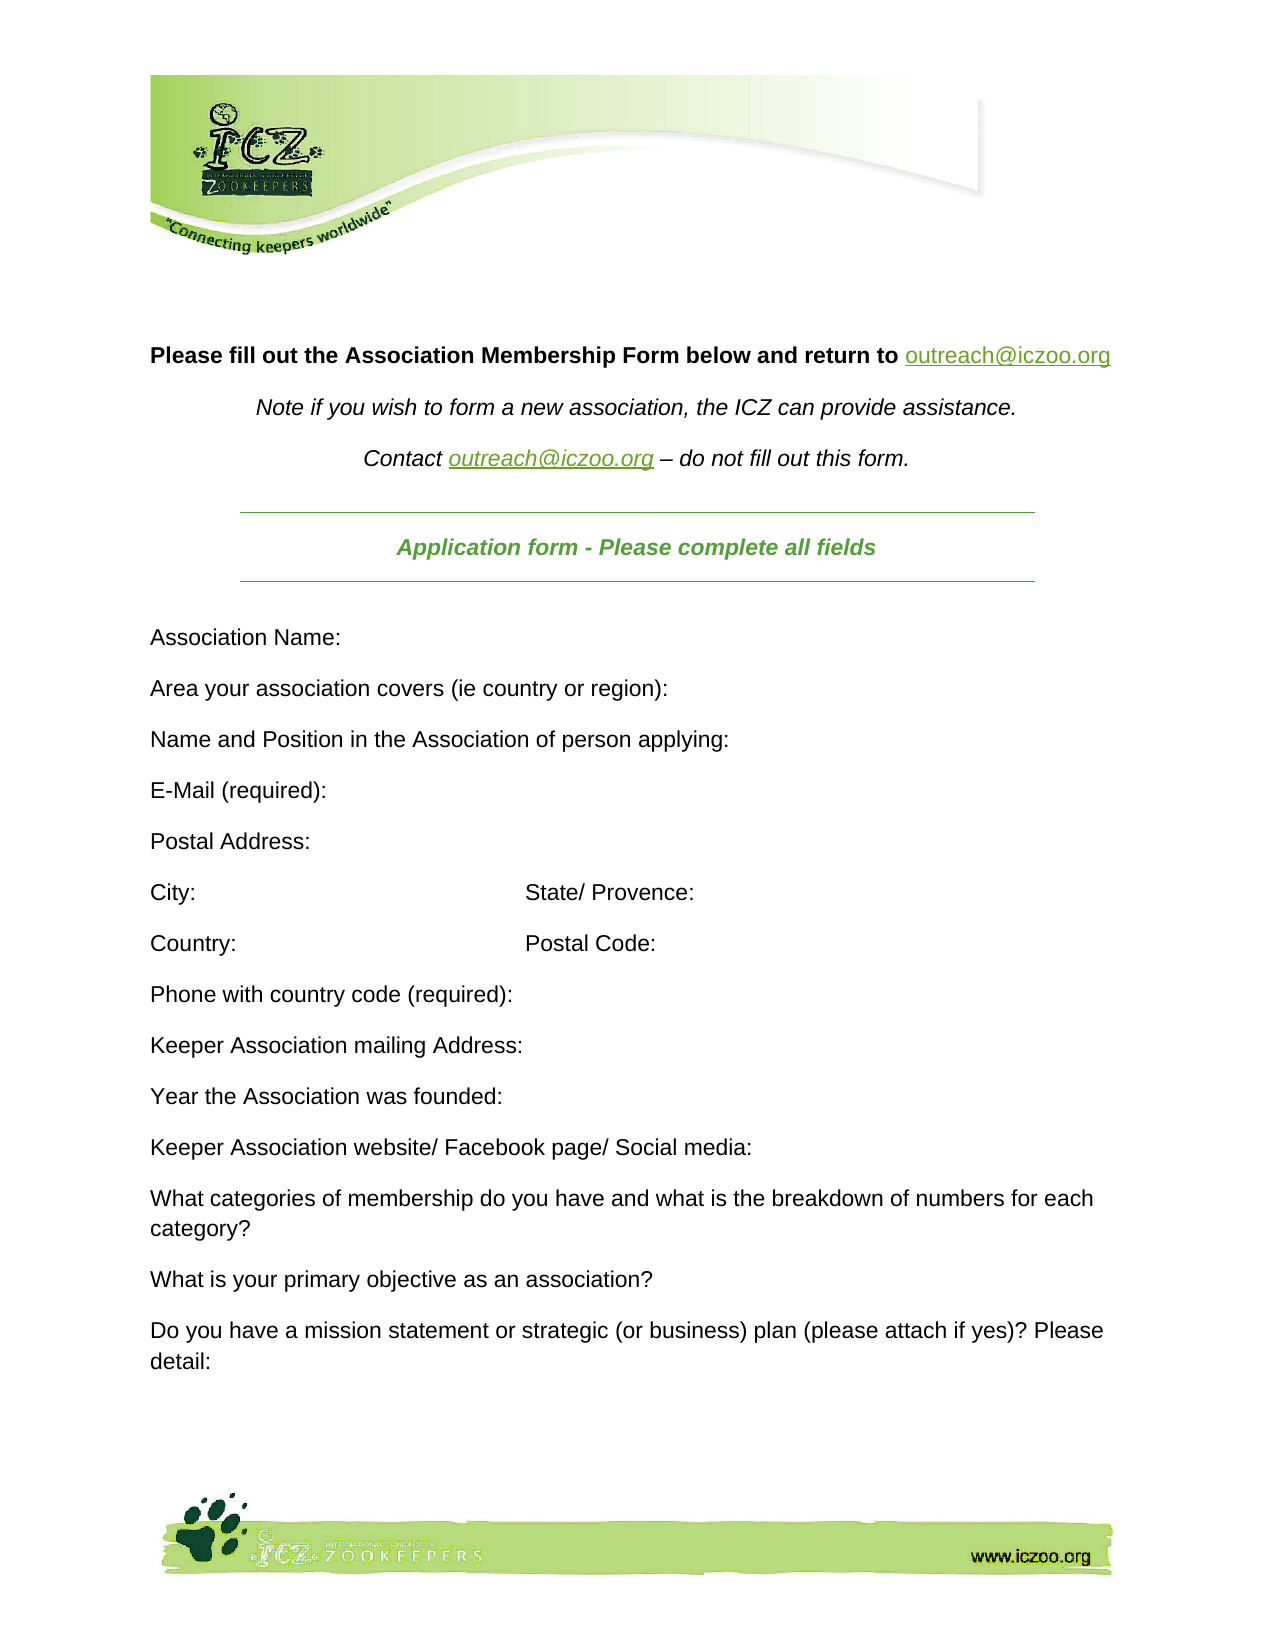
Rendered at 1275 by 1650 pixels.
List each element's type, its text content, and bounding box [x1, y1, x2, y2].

text Contact outreach@iczoo.org – do not fill out this form. [150, 444, 1125, 471]
text City: State/ Provence: [150, 879, 1125, 905]
text Name and Position in the Association of person applying: [150, 726, 1125, 752]
text Phone with country code (required): [150, 981, 1125, 1007]
text Postal Address: [150, 828, 1125, 854]
text Please fill out the Association Membership Form below and return to outreach@iczoo.org [150, 342, 1125, 369]
text Area your association covers (ie country or region): [150, 675, 1125, 701]
text E-Mail (required): [150, 777, 1125, 803]
text Keeper Association website/ Facebook page/ Social media: [150, 1134, 1125, 1160]
text Application form - Please complete all fields [240, 513, 1035, 581]
picture [150, 75, 986, 265]
picture [150, 1484, 1125, 1575]
text What categories of membership do you have and what is the breakdown of numbers for each category? [150, 1185, 1125, 1242]
text Year the Association was founded: [150, 1083, 1125, 1109]
text What is your primary objective as an association? [150, 1266, 1125, 1293]
text Country: Postal Code: [150, 930, 1125, 956]
text Keeper Association mailing Address: [150, 1032, 1125, 1058]
text Association Name: [150, 624, 1125, 650]
text Note if you wish to form a new association, the ICZ can provide assistance. [150, 393, 1125, 420]
text Do you have a mission statement or strategic (or business) plan (please attach if yes)? Please detail: [150, 1317, 1125, 1374]
